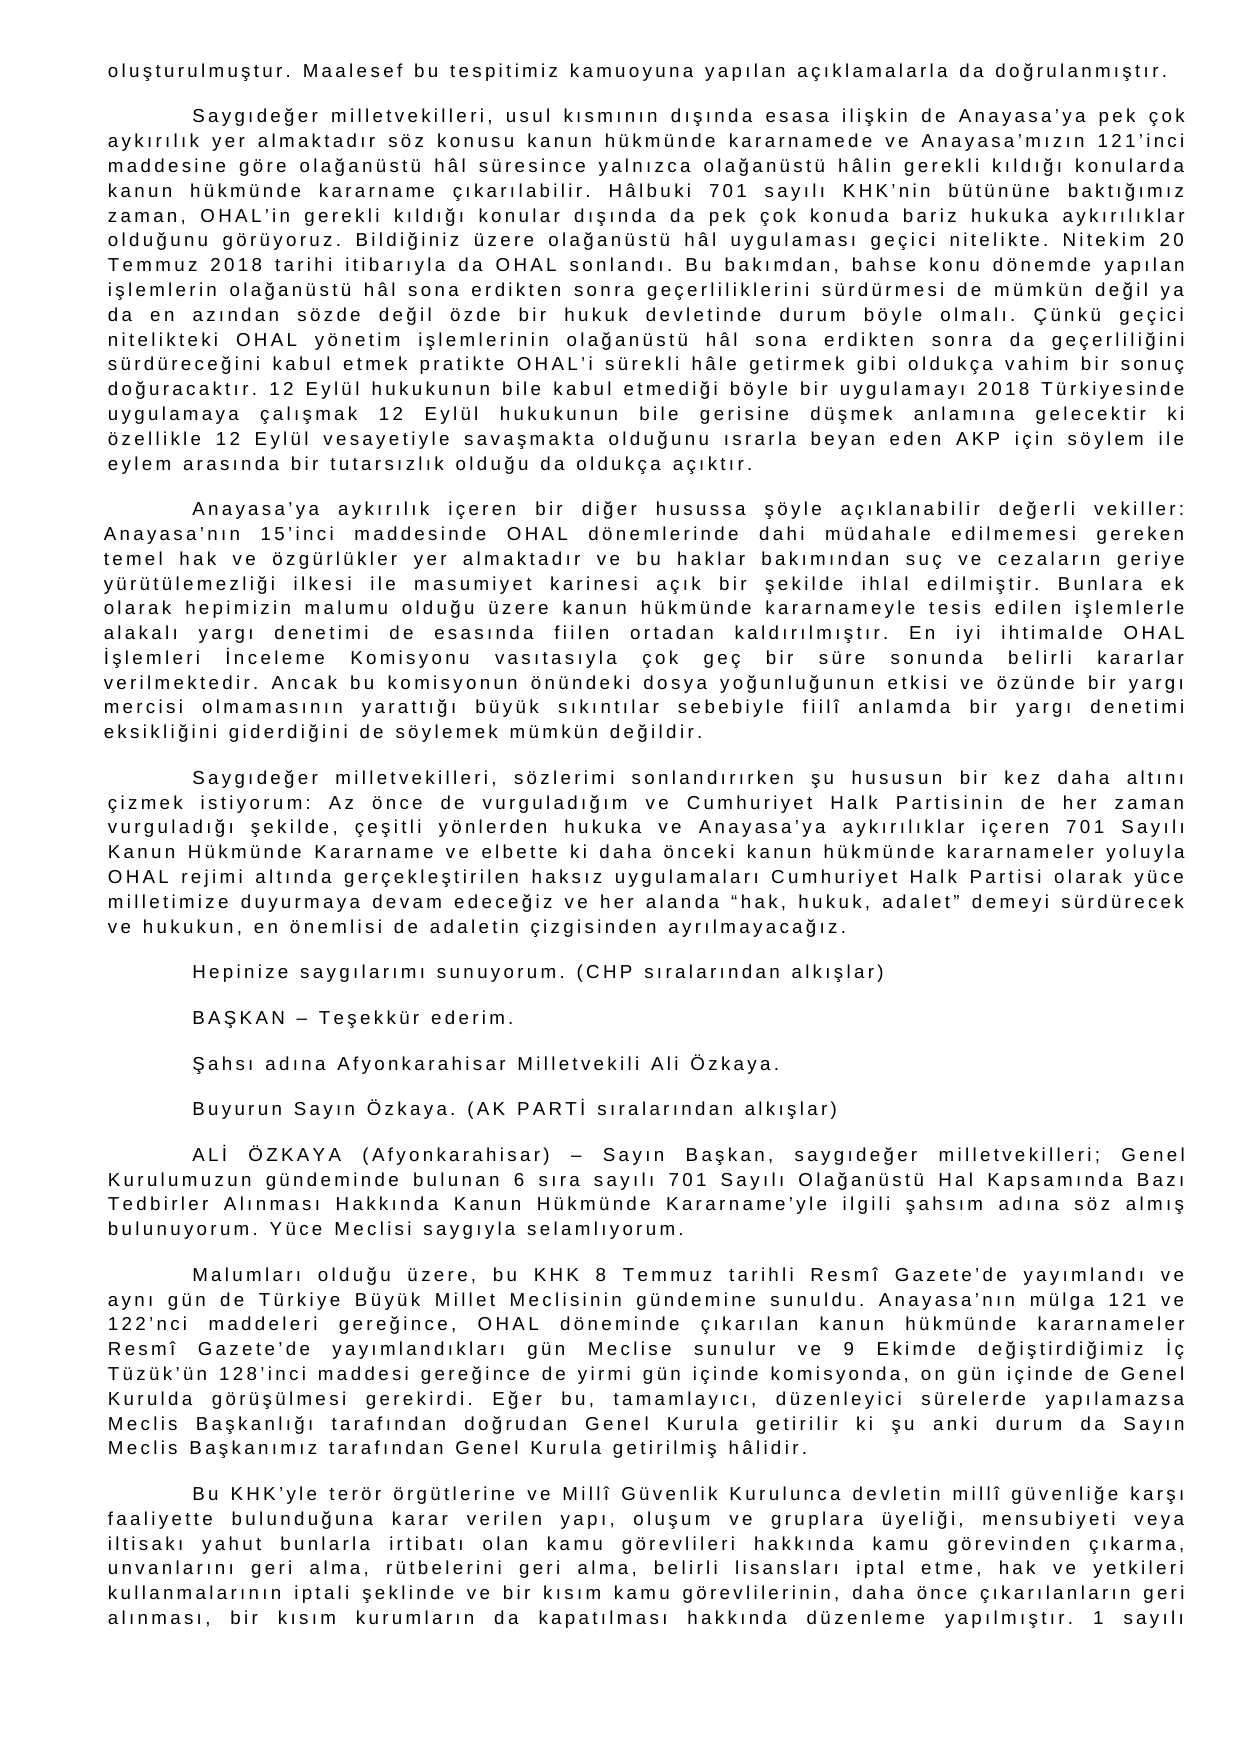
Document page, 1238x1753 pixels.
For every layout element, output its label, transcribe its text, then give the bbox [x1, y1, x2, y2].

text ALİ ÖZKAYA (Afyonkarahisar) – Sayın Başkan, saygıdeğer milletvekilleri; Genel Kurulumuzun gündeminde bulunan 6 sıra sayılı 701 Sayılı Olağanüstü Hal Kapsamında Bazı Tedbirler Alınması Hakkında Kanun Hükmünde Kararname’yle ilgili şahsım adına söz almış bulunuyorum. Yüce Meclisi saygıyla selamlıyorum. [108, 1144, 1186, 1239]
text Saygıdeğer milletvekilleri, sözlerimi sonlandırırken şu hususun bir kez daha altını çizmek istiyorum: Az önce de vurguladığım ve Cumhuriyet Halk Partisinin de her zaman vurguladığı şekilde, çeşitli yönlerden hukuka ve Anayasa’ya aykırılıklar içeren 701 Sayılı Kanun Hükmünde Kararname ve elbette ki daha önceki kanun hükmünde kararnameler yoluyla OHAL rejimi altında gerçekleştirilen haksız uygulamaları Cumhuriyet Halk Partisi olarak yüce milletimize duyurmaya devam edeceğiz ve her alanda “hak, hukuk, adalet” demeyi sürdürecek ve hukukun, en önemlisi de adaletin çizgisinden ayrılmayacağız. [108, 767, 1186, 937]
text Hepinize saygılarımı sunuyorum. (CHP sıralarından alkışlar) [108, 961, 1186, 983]
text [108, 1483, 1186, 1628]
text Şahsı adına Afyonkarahisar Milletvekili Ali Özkaya. [108, 1052, 1186, 1074]
text BAŞKAN – Teşekkür ederim. [108, 1007, 1186, 1028]
text Saygıdeğer milletvekilleri, usul kısmının dışında esasa ilişkin de Anayasa’ya pek çok aykırılık yer almaktadır söz konusu kanun hükmünde kararnamede ve Anayasa’mızın 121’inci maddesine göre olağanüstü hâl süresince yalnızca olağanüstü hâlin gerekli kıldığı konularda kanun hükmünde kararname çıkarılabilir. Hâlbuki 701 sayılı KHK’nin bütününe baktığımız zaman, OHAL’in gerekli kıldığı konular dışında da pek çok konuda bariz hukuka aykırılıklar olduğunu görüyoruz. Bildiğiniz üzere olağanüstü hâl uygulaması geçici nitelikte. Nitekim 20 Temmuz 2018 tarihi itibarıyla da OHAL sonlandı. Bu bakımdan, bahse konu dönemde yapılan işlemlerin olağanüstü hâl sona erdikten sonra geçerliliklerini sürdürmesi de mümkün değil ya da en azından sözde değil özde bir hukuk devletinde durum böyle olmalı. Çünkü geçici nitelikteki OHAL yönetim işlemlerinin olağanüstü hâl sona erdikten sonra da geçerliliğini sürdüreceğini kabul etmek pratikte OHAL’i sürekli hâle getirmek gibi oldukça vahim bir sonuç doğuracaktır. 12 Eylül hukukunun bile kabul etmediği böyle bir uygulamayı 2018 Türkiyesinde uygulamaya çalışmak 12 Eylül hukukunun bile gerisine düşmek anlamına gelecektir ki özellikle 12 Eylül vesayetiyle savaşmakta olduğunu ısrarla beyan eden AKP için söylem ile eylem arasında bir tutarsızlık olduğu da oldukça açıktır. [108, 105, 1186, 474]
text Buyurun Sayın Özkaya. (AK PARTİ sıralarından alkışlar) [108, 1098, 1186, 1119]
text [108, 60, 1186, 81]
text Anayasa’ya aykırılık içeren bir diğer husussa şöyle açıklanabilir değerli vekiller: Anayasa’nın 15’inci maddesinde OHAL dönemlerinde dahi müdahale edilmemesi gereken temel hak ve özgürlükler yer almaktadır ve bu haklar bakımından suç ve cezaların geriye yürütülemezliği ilkesi ile masumiyet karinesi açık bir şekilde ihlal edilmiştir. Bunlara ek olarak hepimizin malumu olduğu üzere kanun hükmünde kararnameyle tesis edilen işlemlerle alakalı yargı denetimi de esasında fiilen ortadan kaldırılmıştır. En iyi ihtimalde OHAL İşlemleri İnceleme Komisyonu vasıtasıyla çok geç bir süre sonunda belirli kararlar verilmektedir. Ancak bu komisyonun önündeki dosya yoğunluğunun etkisi ve özünde bir yargı mercisi olmamasının yarattığı büyük sıkıntılar sebebiyle fiilî anlamda bir yargı denetimi eksikliğini giderdiğini de söylemek mümkün değildir. [103, 498, 1186, 743]
text Malumları olduğu üzere, bu KHK 8 Temmuz tarihli Resmî Gazete’de yayımlandı ve aynı gün de Türkiye Büyük Millet Meclisinin gündemine sunuldu. Anayasa’nın mülga 121 ve 122’nci maddeleri gereğince, OHAL döneminde çıkarılan kanun hükmünde kararnameler Resmî Gazete’de yayımlandıkları gün Meclise sunulur ve 9 Ekimde değiştirdiğimiz İç Tüzük’ün 128’inci maddesi gereğince de yirmi gün içinde komisyonda, on gün içinde de Genel Kurulda görüşülmesi gerekirdi. Eğer bu, tamamlayıcı, düzenleyici sürelerde yapılamazsa Meclis Başkanlığı tarafından doğrudan Genel Kurula getirilir ki şu anki durum da Sayın Meclis Başkanımız tarafından Genel Kurula getirilmiş hâlidir. [108, 1264, 1186, 1459]
